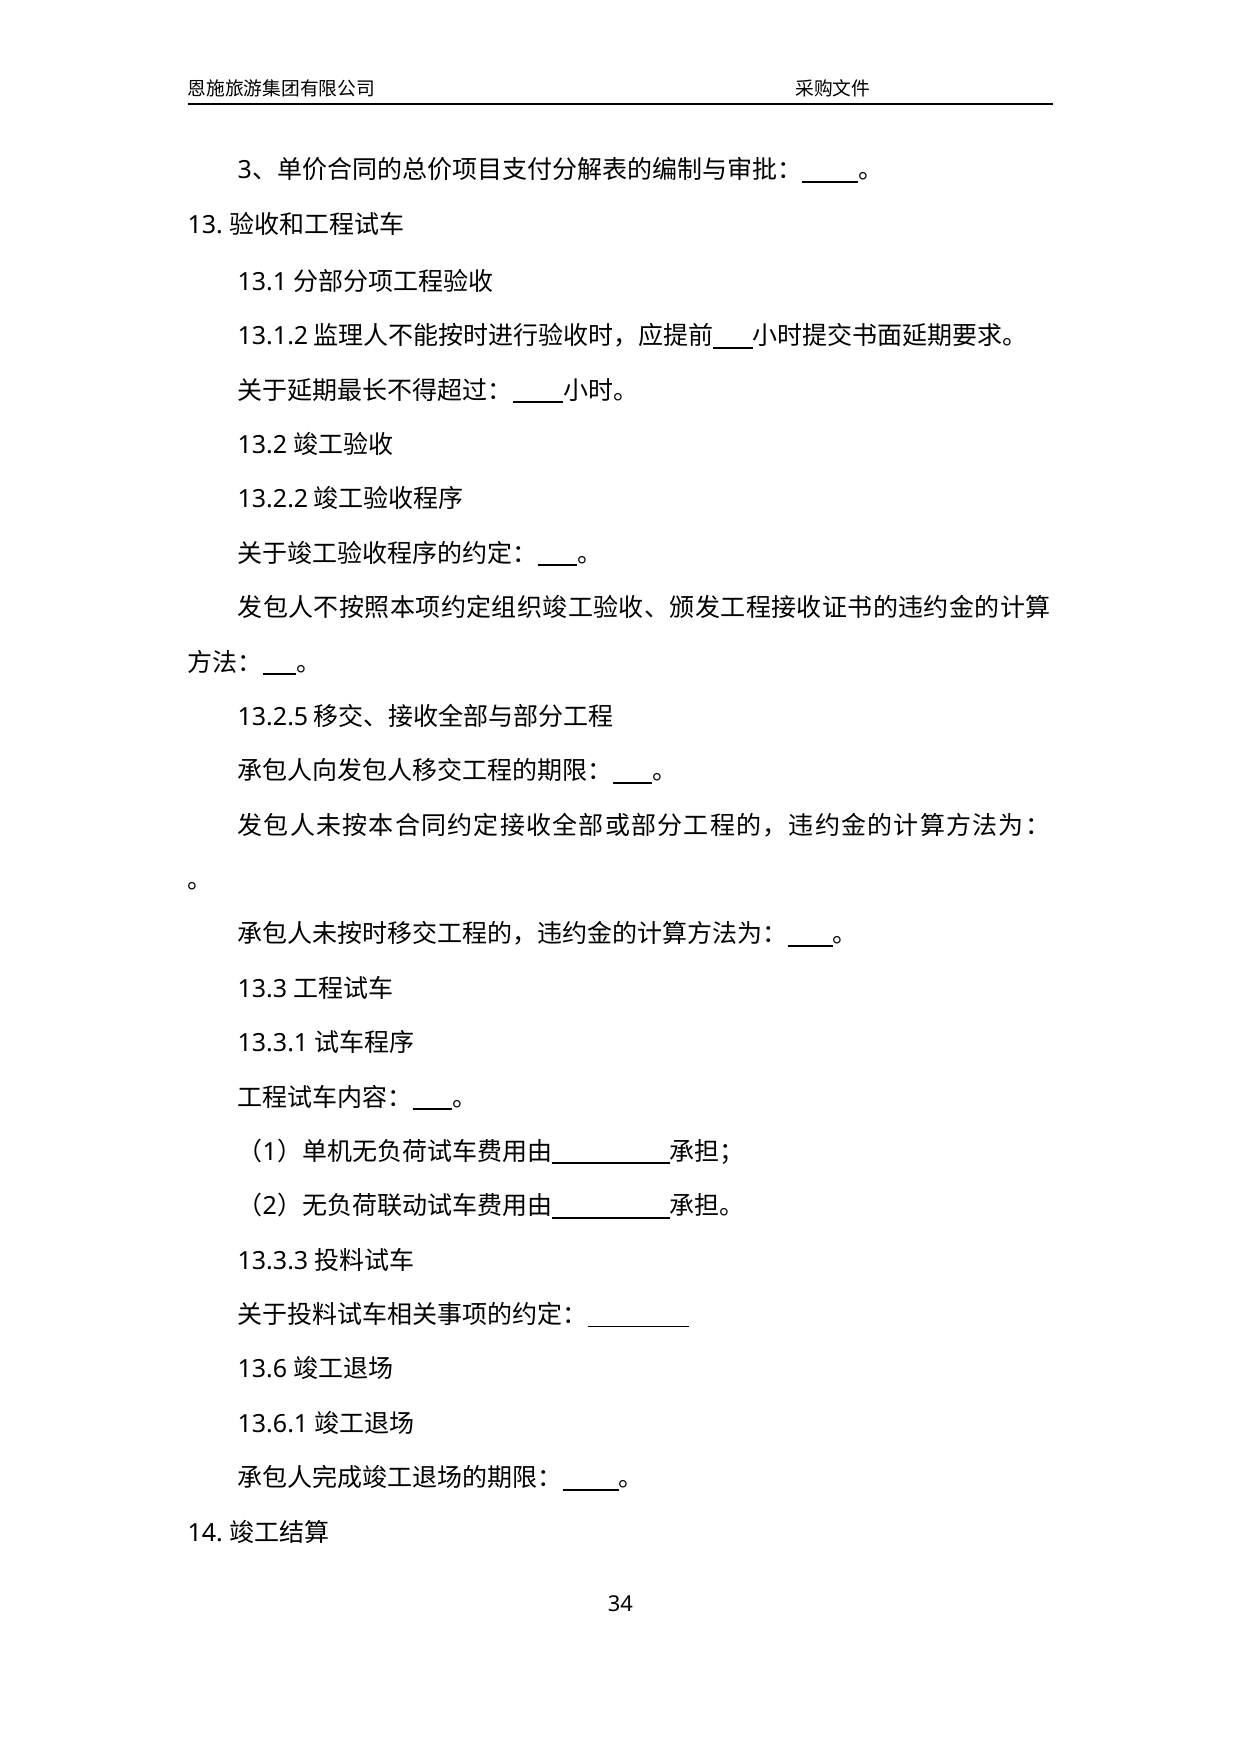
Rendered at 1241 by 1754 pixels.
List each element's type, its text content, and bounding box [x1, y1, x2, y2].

text 13.6.1 竣工退场 [187, 1403, 1053, 1439]
text （2）无负荷联动试车费用由 承担。 [187, 1186, 1053, 1222]
text 13. 验收和工程试车 [187, 204, 1053, 241]
text 关于竣工验收程序的约定： 。 [187, 533, 1053, 569]
text 13.3.1 试车程序 [187, 1023, 1053, 1059]
text 14. 竣工结算 [187, 1512, 1053, 1548]
text 13.6 竣工退场 [187, 1349, 1053, 1385]
text 关于投料试车相关事项的约定： [187, 1294, 1053, 1331]
text 13.2.2竣工验收程序 [187, 479, 1053, 515]
text 发包人不按照本项约定组织竣工验收、颁发工程接收证书的违约金的计算方法： 。 [187, 588, 1053, 678]
text 13.3.3 投料试车 [187, 1240, 1053, 1276]
text 承包人未按时移交工程的，违约金的计算方法为： 。 [187, 914, 1053, 950]
text 13.3 工程试车 [187, 968, 1053, 1004]
text 关于延期最长不得超过： 小时。 [187, 370, 1053, 406]
text （1）单机无负荷试车费用由 承担； [187, 1131, 1053, 1168]
text 3、单价合同的总价项目支付分解表的编制与审批： 。 [187, 150, 1053, 186]
text 承包人向发包人移交工程的期限： 。 [187, 751, 1053, 787]
text 承包人完成竣工退场的期限： 。 [187, 1458, 1053, 1494]
text 13.2.5移交、接收全部与部分工程 [187, 696, 1053, 733]
text 工程试车内容： 。 [187, 1077, 1053, 1113]
text 13.1 分部分项工程验收 [187, 261, 1053, 298]
text 发包人未按本合同约定接收全部或部分工程的，违约金的计算方法为： 。 [187, 805, 1053, 896]
text 13.2 竣工验收 [187, 424, 1053, 461]
text 13.1.2监理人不能按时进行验收时，应提前 小时提交书面延期要求。 [187, 316, 1053, 352]
